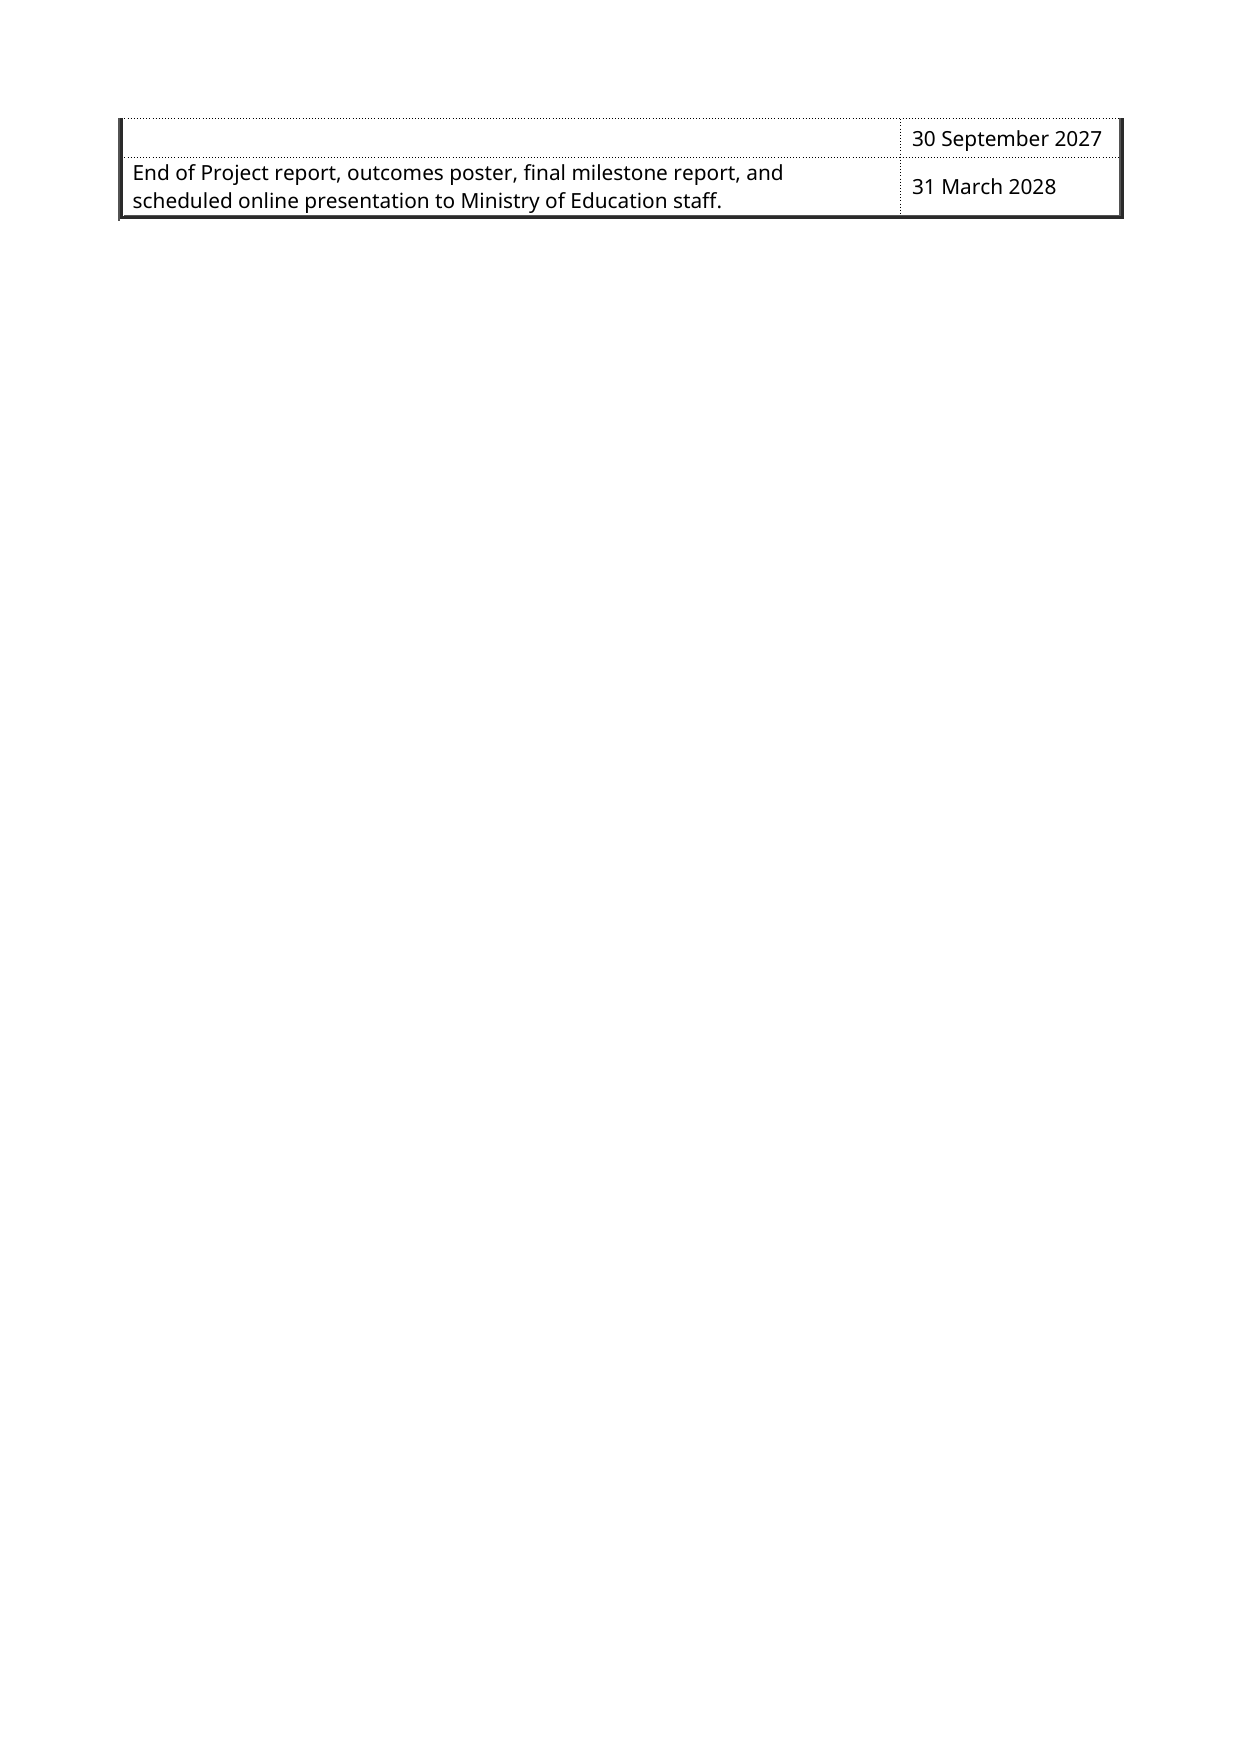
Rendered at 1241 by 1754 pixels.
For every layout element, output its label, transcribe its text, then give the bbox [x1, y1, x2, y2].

table_cell [124, 118, 901, 157]
table_cell End of Project report, outcomes poster, final milestone report, and scheduled online presentation to Ministry of Education staff. [124, 157, 901, 214]
table_cell 30 September 2027 [901, 118, 1119, 157]
table_cell 31 March 2028 [901, 157, 1119, 214]
